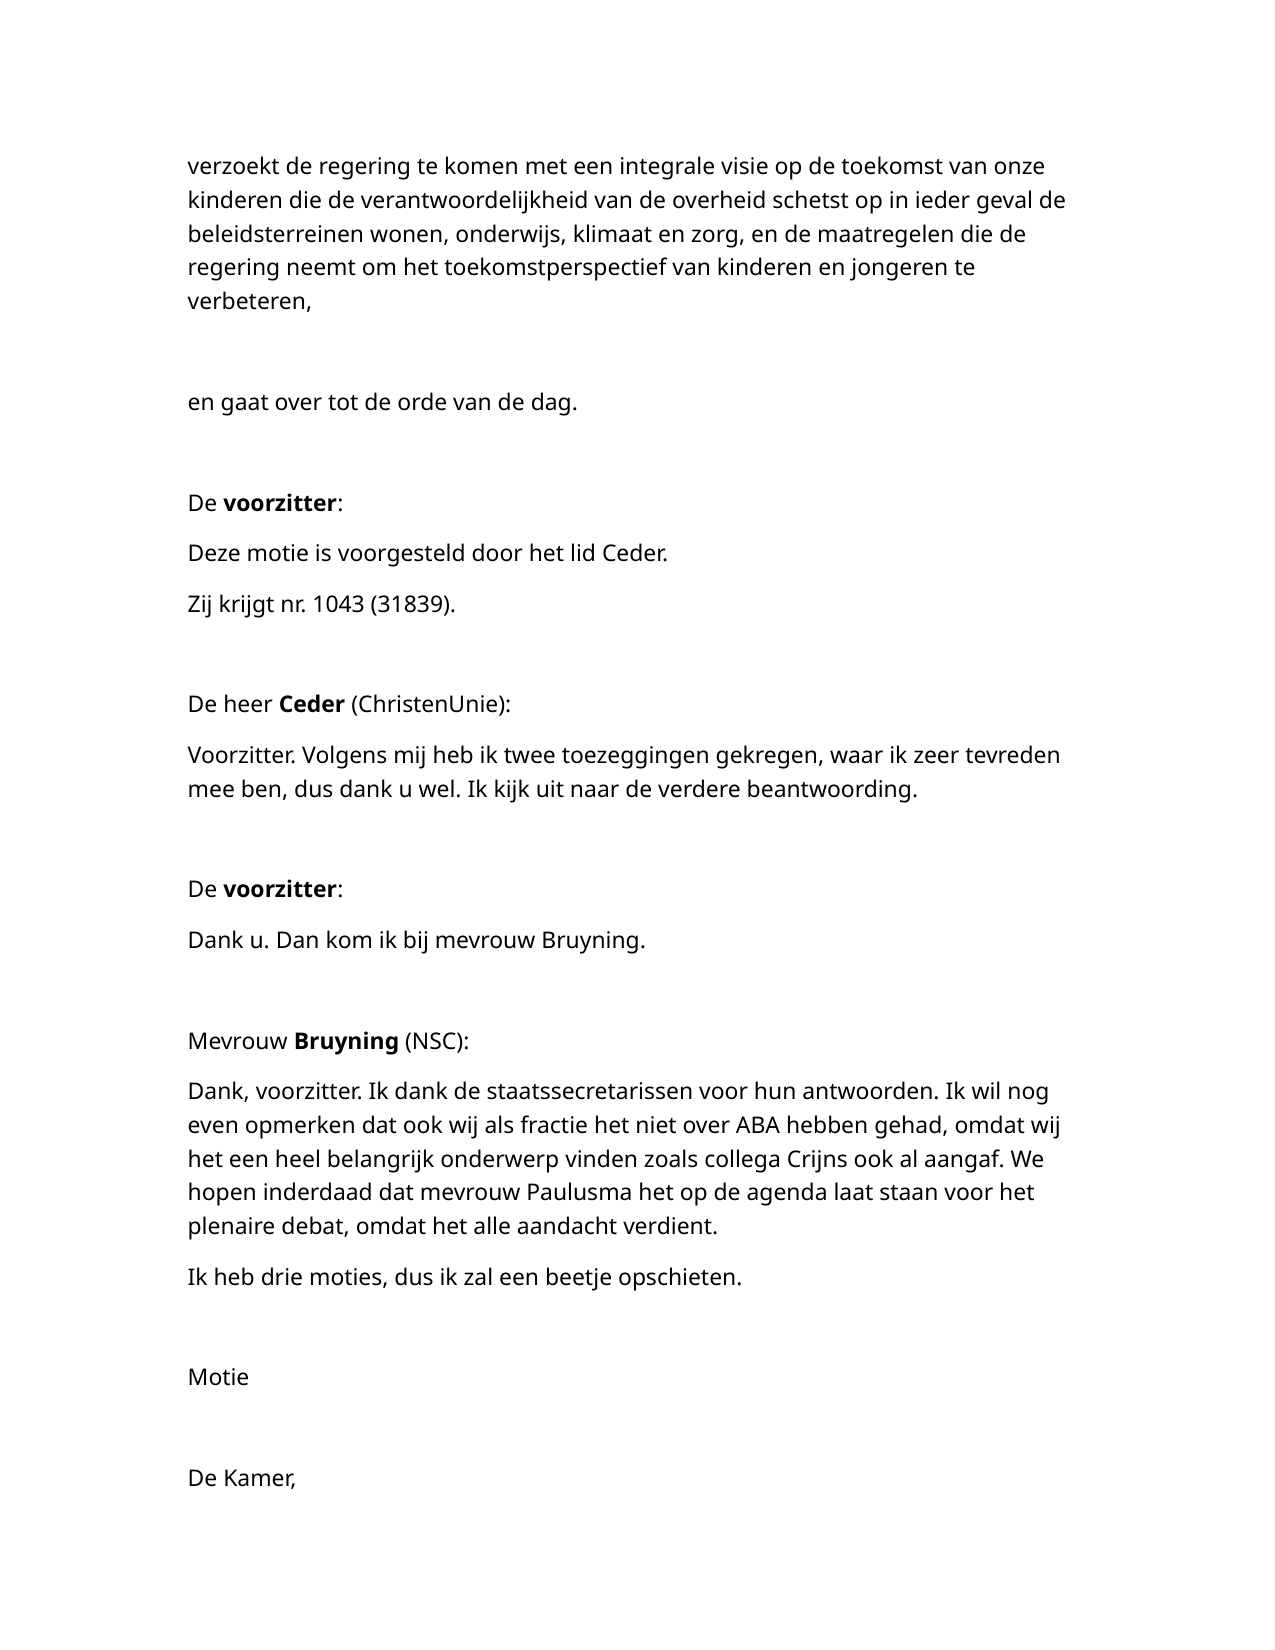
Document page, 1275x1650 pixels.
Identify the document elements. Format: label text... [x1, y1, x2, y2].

text Voorzitter. Volgens mij heb ik twee toezeggingen gekregen, waar ik zeer tevreden mee ben, dus dank u wel. Ik kijk uit naar de verdere beantwoording. [187, 739, 1087, 804]
text De Kamer, [187, 1462, 1087, 1493]
text Dank, voorzitter. Ik dank de staatssecretarissen voor hun antwoorden. Ik wil nog even opmerken dat ook wij als fractie het niet over ABA hebben gehad, omdat wij het een heel belangrijk onderwerp vinden zoals collega Crijns ook al aangaf. We hopen inderdaad dat mevrouw Paulusma het op de agenda laat staan voor het plenaire debat, omdat het alle aandacht verdient. [187, 1075, 1087, 1241]
text Dank u. Dan kom ik bij mevrouw Bruyning. [187, 924, 1087, 955]
text De voorzitter: [187, 873, 1087, 904]
text De heer Ceder (ChristenUnie): [187, 688, 1087, 719]
text Ik heb drie moties, dus ik zal een beetje opschieten. [187, 1260, 1087, 1292]
text Mevrouw Bruyning (NSC): [187, 1024, 1087, 1056]
text Motie [187, 1361, 1087, 1392]
text verzoekt de regering te komen met een integrale visie op de toekomst van onze kinderen die de verantwoordelijkheid van de overheid schetst op in ieder geval de beleidsterreinen wonen, onderwijs, klimaat en zorg, en de maatregelen die de regering neemt om het toekomstperspectief van kinderen en jongeren te verbeteren, [187, 150, 1087, 316]
text De voorzitter: [187, 487, 1087, 518]
text Zij krijgt nr. 1043 (31839). [187, 587, 1087, 619]
text Deze motie is voorgesteld door het lid Ceder. [187, 537, 1087, 568]
text en gaat over tot de orde van de dag. [187, 386, 1087, 417]
